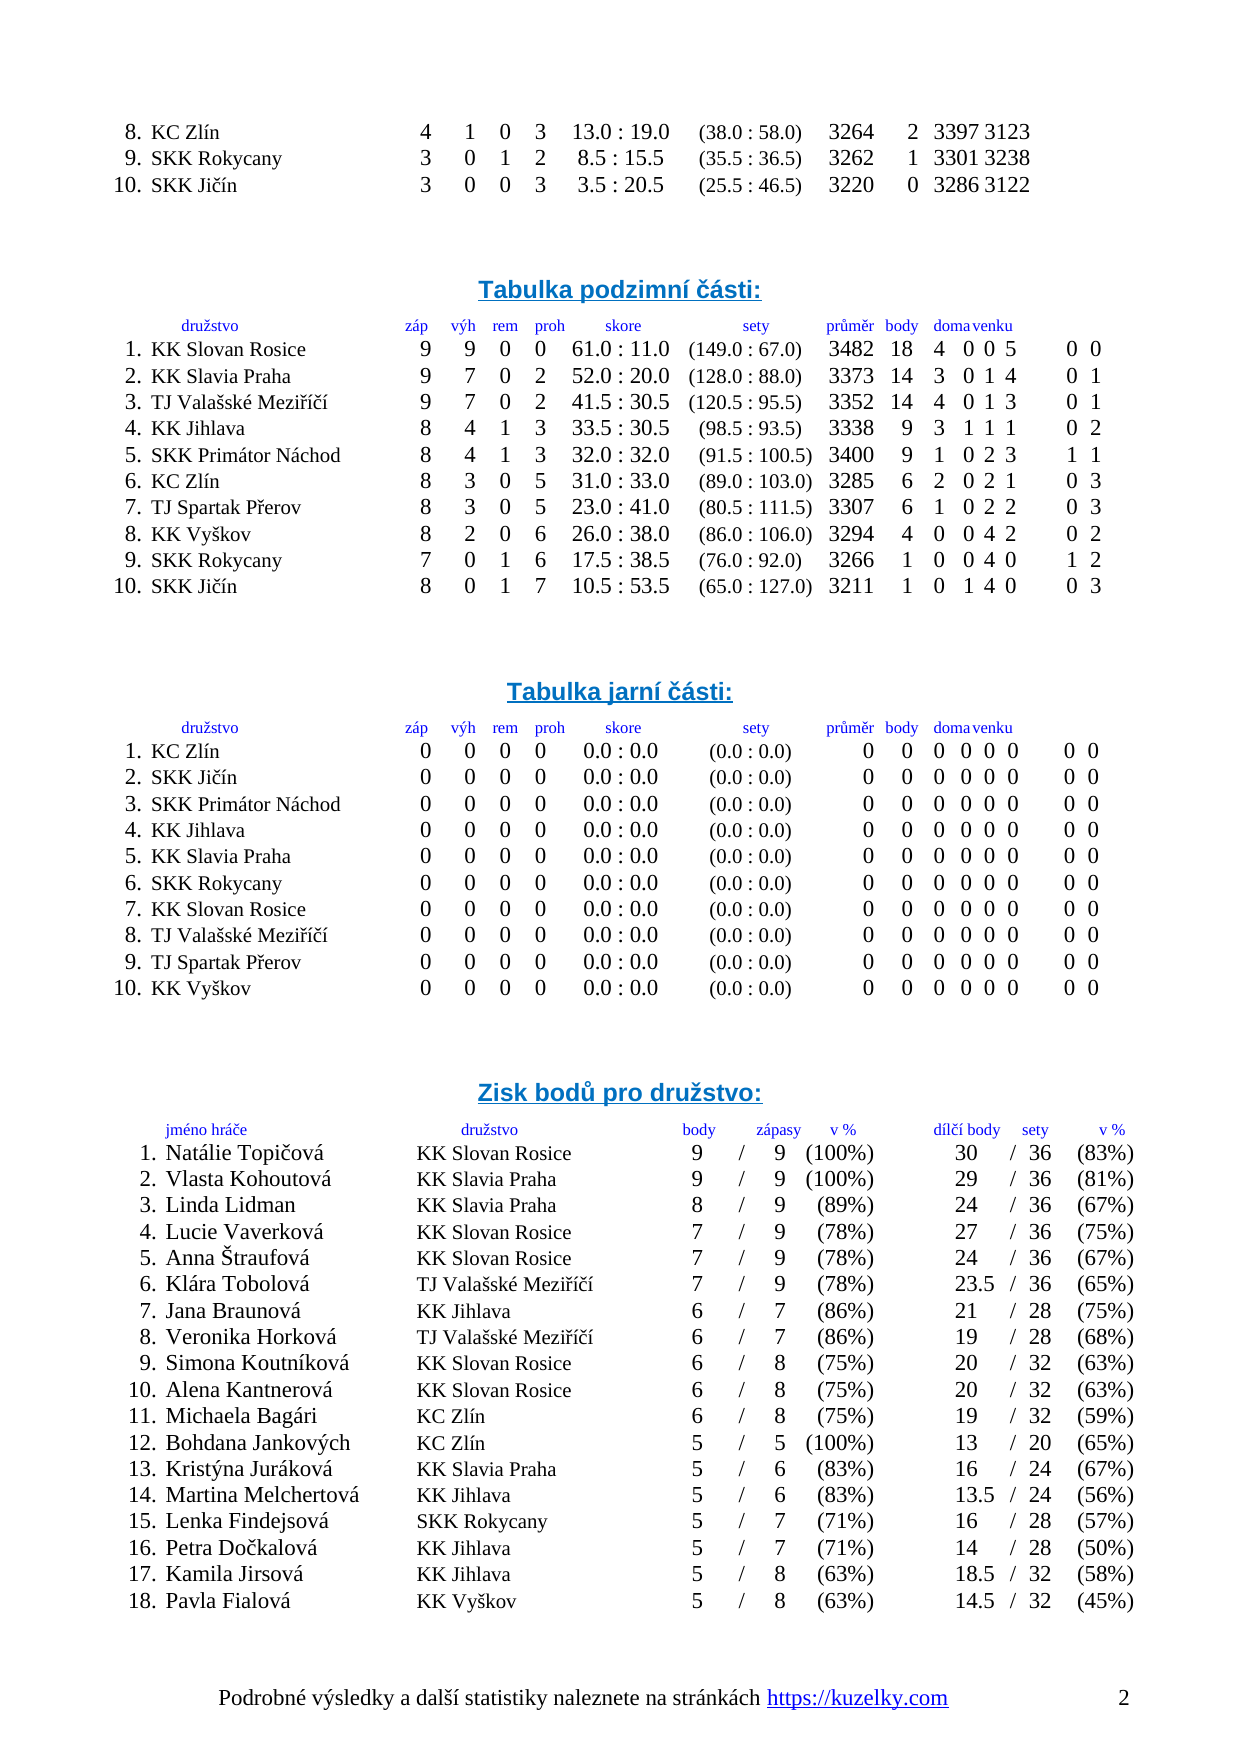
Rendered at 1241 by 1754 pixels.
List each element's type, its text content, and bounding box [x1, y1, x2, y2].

text 2. SKK Jičín 0 0 0 0 0.0 : 0.0 (0.0 : 0.0) 0 0 0 0 0 0 0 0 [106, 763, 1134, 790]
text 1. Natálie Topičová KK Slovan Rosice 9 / 9 (100%) 30 / 36 (83%) [106, 1139, 1134, 1165]
text 17. Kamila Jirsová KK Jihlava 5 / 8 (63%) 18.5 / 32 (58%) [106, 1560, 1134, 1587]
text 10. SKK Jičín 3 0 0 3 3.5 : 20.5 (25.5 : 46.5) 3220 0 3286 3122 [106, 171, 1134, 197]
text 10. SKK Jičín 8 0 1 7 10.5 : 53.5 (65.0 : 127.0) 3211 1 0 1 4 0 0 3 [106, 572, 1134, 599]
text 1. KC Zlín 0 0 0 0 0.0 : 0.0 (0.0 : 0.0) 0 0 0 0 0 0 0 0 [106, 737, 1134, 763]
text Tabulka jarní části: [94, 677, 1145, 705]
text 5. KK Slavia Praha 0 0 0 0 0.0 : 0.0 (0.0 : 0.0) 0 0 0 0 0 0 0 0 [106, 842, 1134, 869]
text 2. Vlasta Kohoutová KK Slavia Praha 9 / 9 (100%) 29 / 36 (81%) [106, 1165, 1134, 1191]
text 13. Kristýna Juráková KK Slavia Praha 5 / 6 (83%) 16 / 24 (67%) [106, 1455, 1134, 1481]
text 8. KK Vyškov 8 2 0 6 26.0 : 38.0 (86.0 : 106.0) 3294 4 0 0 4 2 0 2 [106, 520, 1134, 546]
text 4. KK Jihlava 8 4 1 3 33.5 : 30.5 (98.5 : 93.5) 3338 9 3 1 1 1 0 2 [106, 414, 1134, 441]
text 9. Simona Koutníková KK Slovan Rosice 6 / 8 (75%) 20 / 32 (63%) [106, 1349, 1134, 1376]
text 8. KC Zlín 4 1 0 3 13.0 : 19.0 (38.0 : 58.0) 3264 2 3397 3123 [106, 118, 1134, 144]
text Tabulka podzimní části: [94, 275, 1145, 304]
text 5. SKK Primátor Náchod 8 4 1 3 32.0 : 32.0 (91.5 : 100.5) 3400 9 1 0 2 3 1 1 [106, 441, 1134, 467]
text 8. Veronika Horková TJ Valašské Meziříčí 6 / 7 (86%) 19 / 28 (68%) [106, 1323, 1134, 1349]
text 3. SKK Primátor Náchod 0 0 0 0 0.0 : 0.0 (0.0 : 0.0) 0 0 0 0 0 0 0 0 [106, 790, 1134, 816]
text 6. Klára Tobolová TJ Valašské Meziříčí 7 / 9 (78%) 23.5 / 36 (65%) [106, 1270, 1134, 1297]
text 4. Lucie Vaverková KK Slovan Rosice 7 / 9 (78%) 27 / 36 (75%) [106, 1218, 1134, 1244]
text 14. Martina Melchertová KK Jihlava 5 / 6 (83%) 13.5 / 24 (56%) [106, 1481, 1134, 1508]
text jméno hráče družstvo body zápasy v % dílčí body sety v % [106, 1119, 1134, 1139]
text 7. Jana Braunová KK Jihlava 6 / 7 (86%) 21 / 28 (75%) [106, 1297, 1134, 1323]
text družstvo záp výh rem proh skore sety průměr body doma venku [106, 718, 1134, 737]
text 7. TJ Spartak Přerov 8 3 0 5 23.0 : 41.0 (80.5 : 111.5) 3307 6 1 0 2 2 0 3 [106, 493, 1134, 520]
text 12. Bohdana Jankových KC Zlín 5 / 5 (100%) 13 / 20 (65%) [106, 1428, 1134, 1455]
text 18. Pavla Fialová KK Vyškov 5 / 8 (63%) 14.5 / 32 (45%) [106, 1587, 1134, 1613]
text 9. SKK Rokycany 3 0 1 2 8.5 : 15.5 (35.5 : 36.5) 3262 1 3301 3238 [106, 144, 1134, 171]
text 8. TJ Valašské Meziříčí 0 0 0 0 0.0 : 0.0 (0.0 : 0.0) 0 0 0 0 0 0 0 0 [106, 921, 1134, 948]
text Zisk bodů pro družstvo: [94, 1078, 1145, 1107]
text 4. KK Jihlava 0 0 0 0 0.0 : 0.0 (0.0 : 0.0) 0 0 0 0 0 0 0 0 [106, 816, 1134, 842]
text družstvo záp výh rem proh skore sety průměr body doma venku [106, 316, 1134, 335]
text 5. Anna Štraufová KK Slovan Rosice 7 / 9 (78%) 24 / 36 (67%) [106, 1244, 1134, 1270]
text 3. TJ Valašské Meziříčí 9 7 0 2 41.5 : 30.5 (120.5 : 95.5) 3352 14 4 0 1 3 0 1 [106, 388, 1134, 414]
text 15. Lenka Findejsová SKK Rokycany 5 / 7 (71%) 16 / 28 (57%) [106, 1508, 1134, 1534]
text 10. Alena Kantnerová KK Slovan Rosice 6 / 8 (75%) 20 / 32 (63%) [106, 1376, 1134, 1402]
text 6. KC Zlín 8 3 0 5 31.0 : 33.0 (89.0 : 103.0) 3285 6 2 0 2 1 0 3 [106, 467, 1134, 493]
text 9. TJ Spartak Přerov 0 0 0 0 0.0 : 0.0 (0.0 : 0.0) 0 0 0 0 0 0 0 0 [106, 948, 1134, 974]
text 7. KK Slovan Rosice 0 0 0 0 0.0 : 0.0 (0.0 : 0.0) 0 0 0 0 0 0 0 0 [106, 895, 1134, 921]
text 6. SKK Rokycany 0 0 0 0 0.0 : 0.0 (0.0 : 0.0) 0 0 0 0 0 0 0 0 [106, 869, 1134, 895]
text 2. KK Slavia Praha 9 7 0 2 52.0 : 20.0 (128.0 : 88.0) 3373 14 3 0 1 4 0 1 [106, 362, 1134, 388]
text 3. Linda Lidman KK Slavia Praha 8 / 9 (89%) 24 / 36 (67%) [106, 1191, 1134, 1218]
text 10. KK Vyškov 0 0 0 0 0.0 : 0.0 (0.0 : 0.0) 0 0 0 0 0 0 0 0 [106, 974, 1134, 1001]
text 11. Michaela Bagári KC Zlín 6 / 8 (75%) 19 / 32 (59%) [106, 1402, 1134, 1428]
text 1. KK Slovan Rosice 9 9 0 0 61.0 : 11.0 (149.0 : 67.0) 3482 18 4 0 0 5 0 0 [106, 335, 1134, 362]
text 16. Petra Dočkalová KK Jihlava 5 / 7 (71%) 14 / 28 (50%) [106, 1534, 1134, 1560]
text 9. SKK Rokycany 7 0 1 6 17.5 : 38.5 (76.0 : 92.0) 3266 1 0 0 4 0 1 2 [106, 546, 1134, 572]
